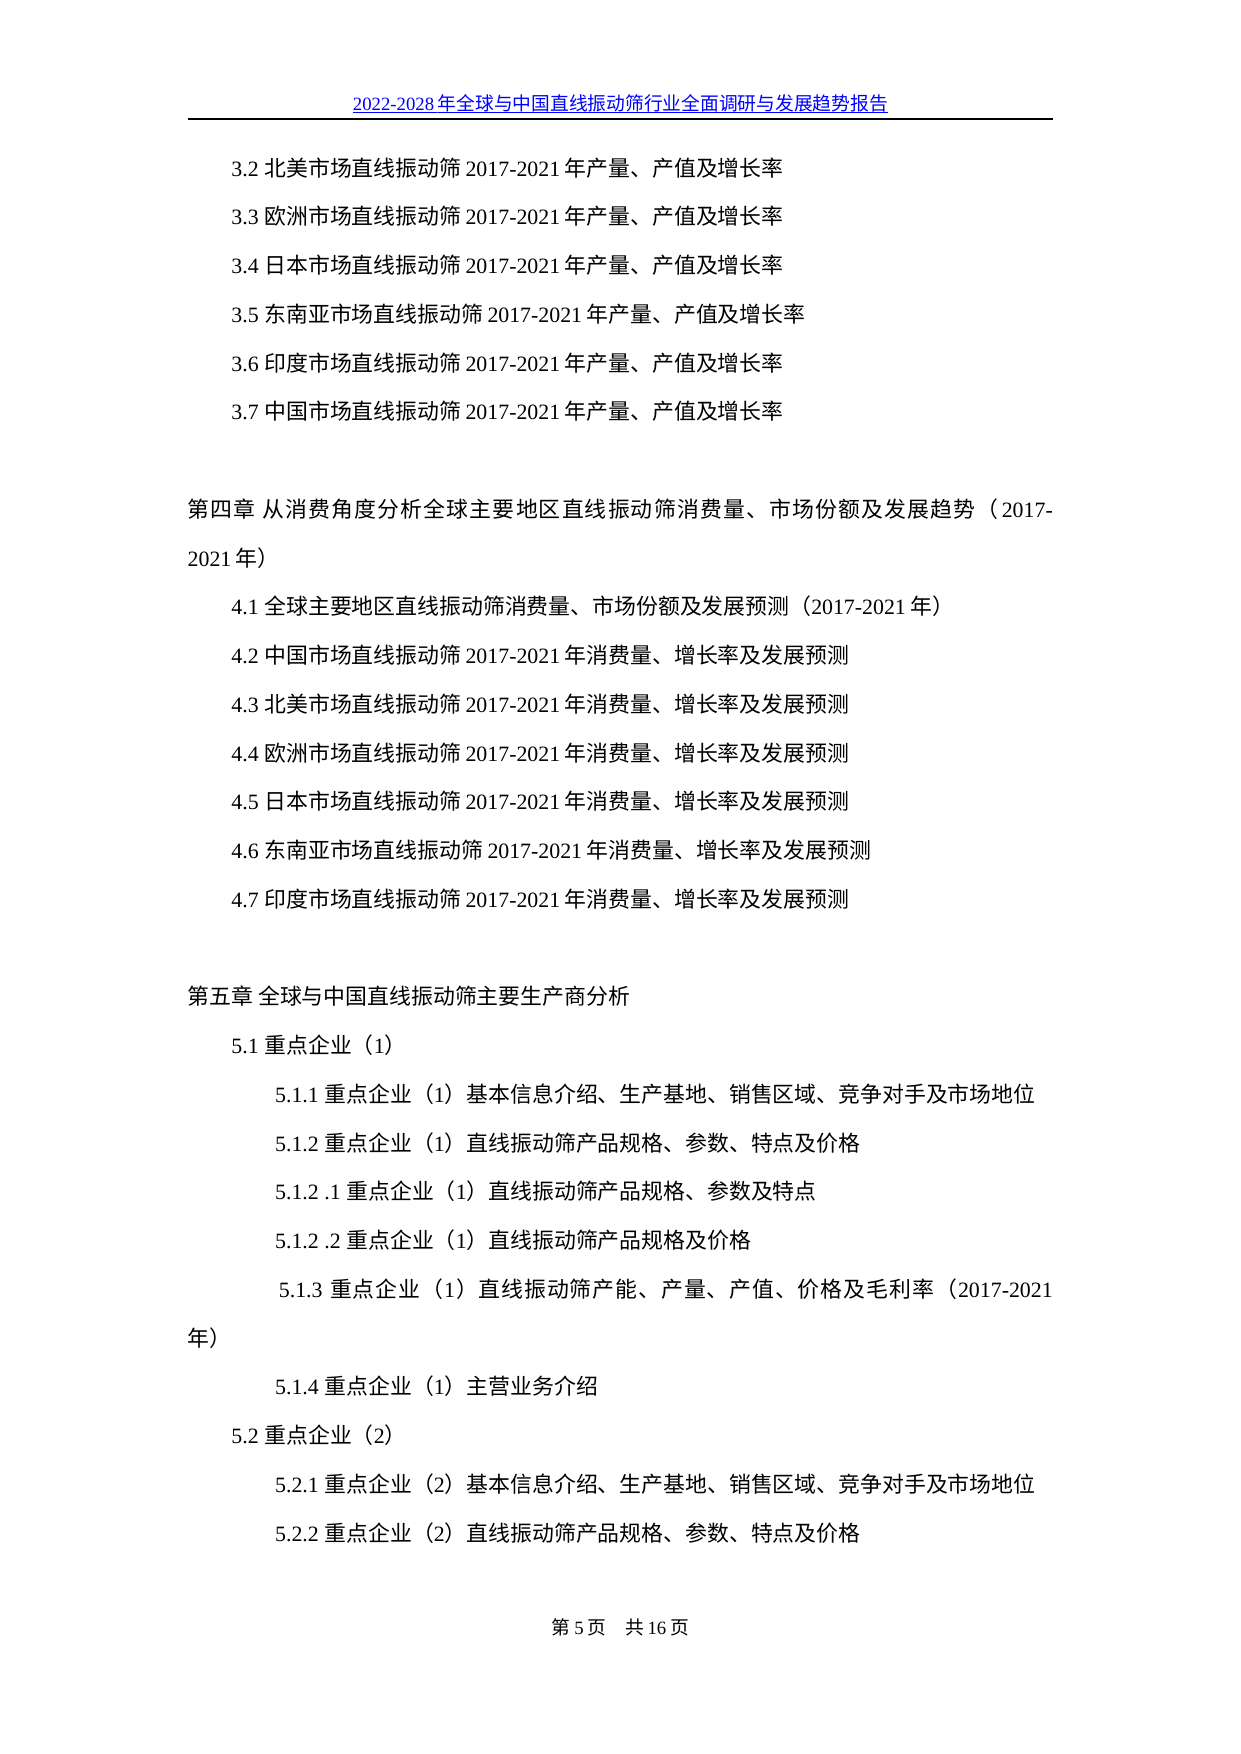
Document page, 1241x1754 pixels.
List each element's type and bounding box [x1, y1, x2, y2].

text [187, 150, 1053, 1548]
